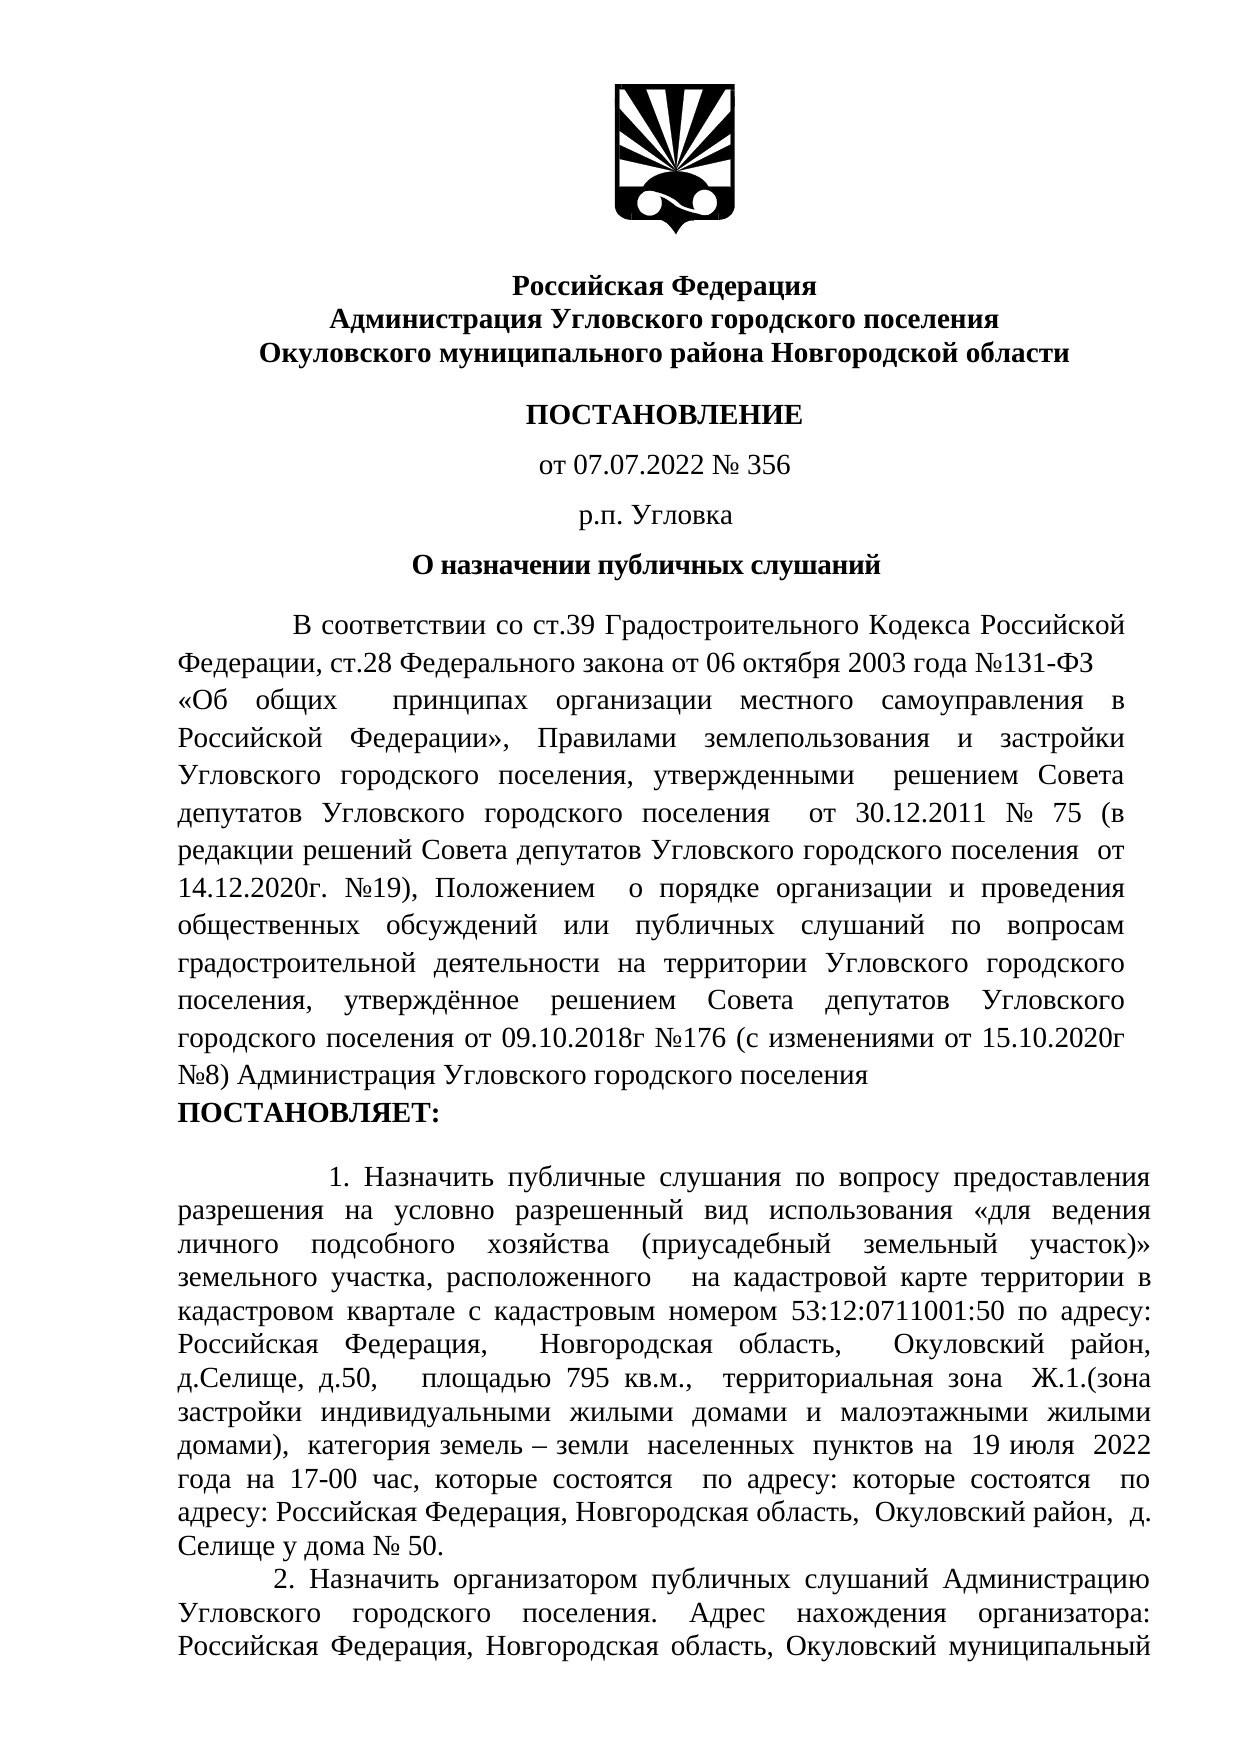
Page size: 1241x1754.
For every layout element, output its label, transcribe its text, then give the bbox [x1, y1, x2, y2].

text р.п. Угловка [177, 505, 1152, 530]
text О назначении публичных слушаний [177, 555, 1152, 580]
text Окуловского муниципального района Новгородской области [177, 335, 1152, 368]
text Администрация Угловского городского поселения [177, 301, 1152, 335]
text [177, 1561, 1152, 1662]
text ПОСТАНОВЛЕНИЕ [177, 397, 1152, 431]
text от 07.07.2022 № 356 [177, 455, 1152, 480]
text Российская Федерация [177, 268, 1152, 301]
text В соответствии со ст.39 Градостроительного Кодекса Российской Федерации, ст.28 Федерального закона от 06 октября 2003 года №131-ФЗ [177, 605, 1125, 680]
text «Об общих принципах организации местного самоуправления в Российской Федерации», Правилами землепользования и застройки Угловского городского поселения, утвержденными решением Совета депутатов Угловского городского поселения от 30.12.2011 № 75 (в редакции решений Совета депутатов Угловского городского поселения от 14.12.2020г. №19), Положением о порядке организации и проведения общественных обсуждений или публичных слушаний по вопросам градостроительной деятельности на территории Угловского городского поселения, утверждённое решением Совета депутатов Угловского городского поселения от 09.10.2018г №176 (с изменениями от 15.10.2020г №8) Администрация Угловского городского поселения [177, 680, 1125, 1092]
text ПОСТАНОВЛЯЕТ: [177, 1092, 1125, 1130]
text 1. Назначить публичные слушания по вопросу предоставления разрешения на условно разрешенный вид использования «для ведения личного подсобного хозяйства (приусадебный земельный участок)» земельного участка, расположенного на кадастровой карте территории в кадастровом квартале с кадастровым номером 53:12:0711001:50 по адресу: Российская Федерация, Новгородская область, Окуловский район, д.Селище, д.50, площадью 795 кв.м., территориальная зона Ж.1.(зона застройки индивидуальными жилыми домами и малоэтажными жилыми домами), категория земель – земли населенных пунктов на 19 июля 2022 года на 17-00 час, которые состоятся по адресу: которые состоятся по адресу: Российская Федерация, Новгородская область, Окуловский район, д. Селище у дома № 50. [177, 1159, 1152, 1561]
